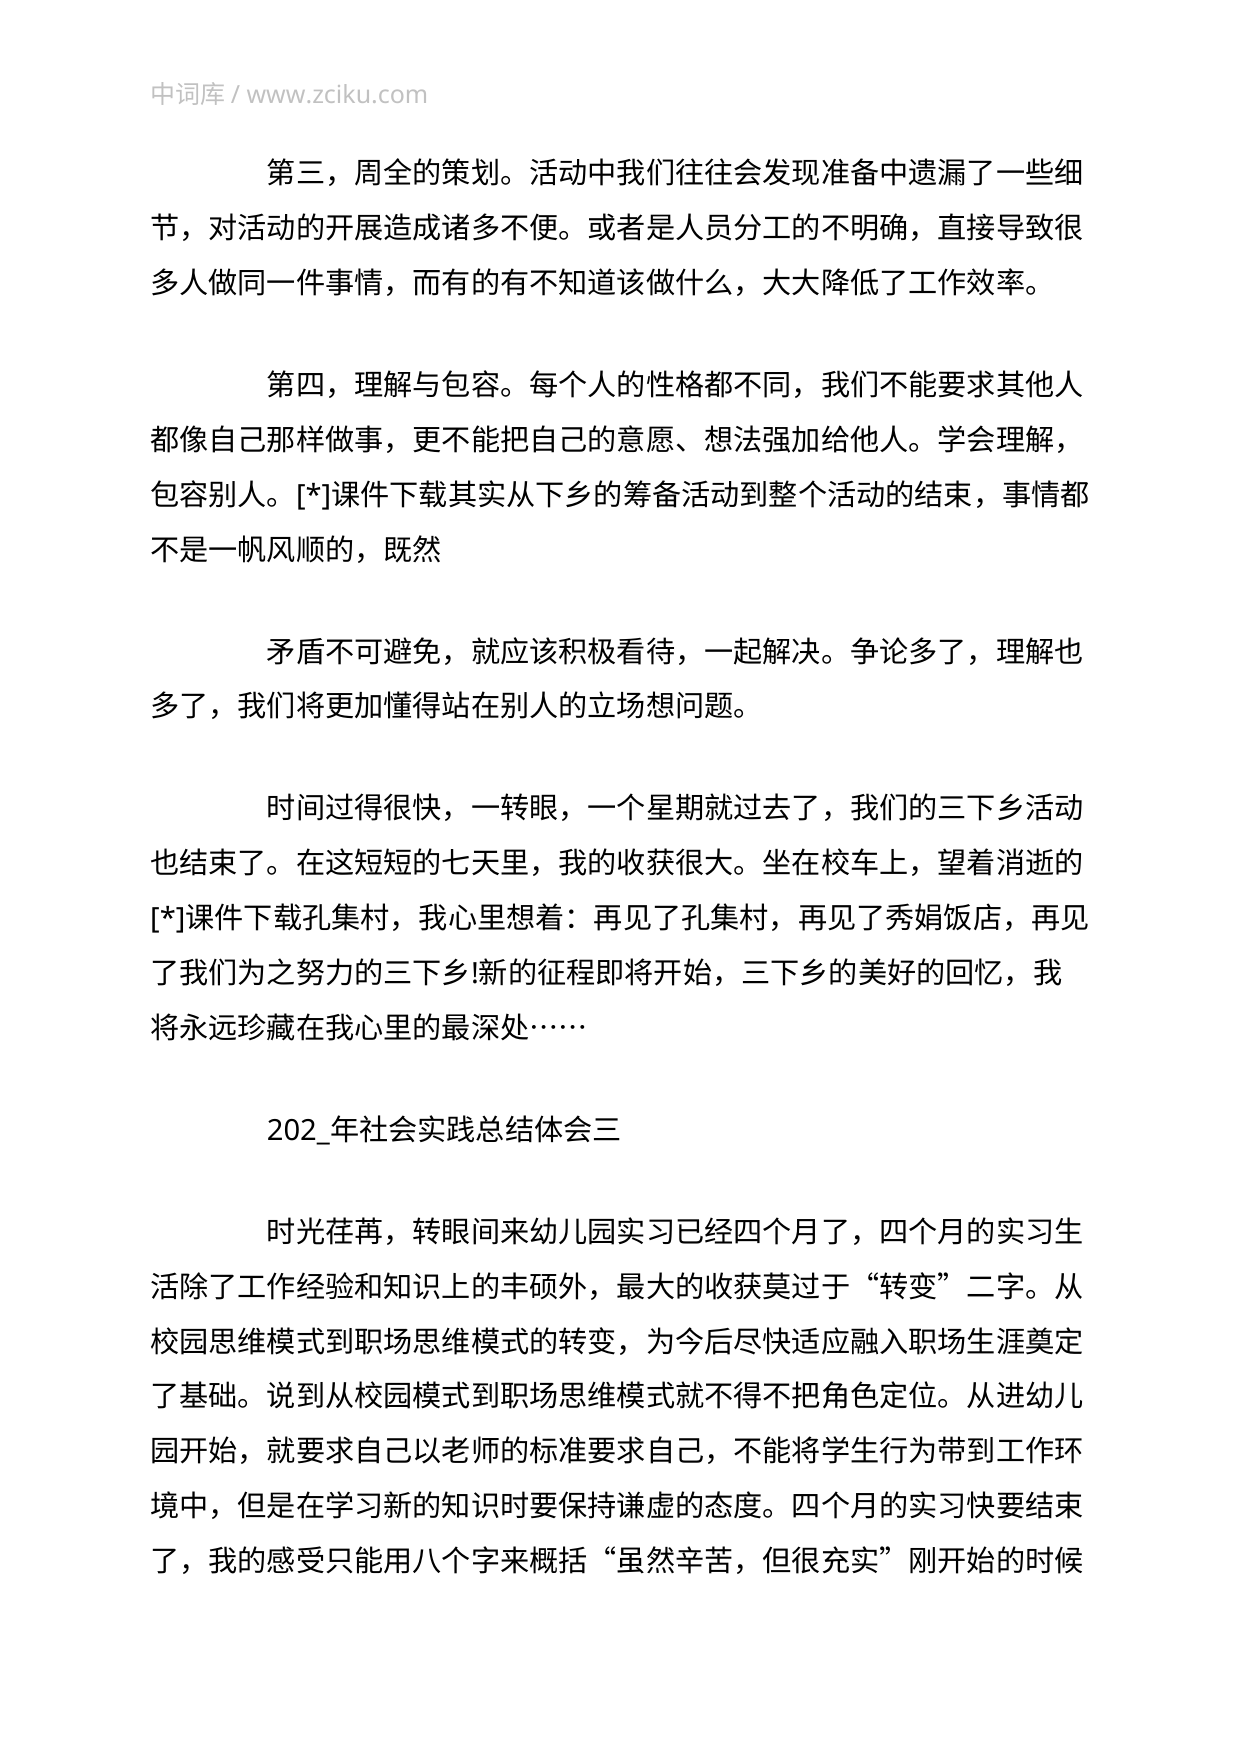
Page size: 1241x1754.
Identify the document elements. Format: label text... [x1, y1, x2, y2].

text 202_年社会实践总结体会三 [150, 1106, 1090, 1149]
text 时间过得很快，一转眼，一个星期就过去了，我们的三下乡活动也结束了。在这短短的七天里，我的收获很大。坐在校车上，望着消逝的[*]课件下载孔集村，我心里想着：再见了孔集村，再见了秀娟饭店，再见了我们为之努力的三下乡!新的征程即将开始，三下乡的美好的回忆，我将永远珍藏在我心里的最深处…… [150, 785, 1090, 1047]
text 矛盾不可避免，就应该积极看待，一起解决。争论多了，理解也多了，我们将更加懂得站在别人的立场想问题。 [150, 628, 1090, 725]
text 第四，理解与包容。每个人的性格都不同，我们不能要求其他人都像自己那样做事，更不能把自己的意愿、想法强加给他人。学会理解，包容别人。[*]课件下载其实从下乡的筹备活动到整个活动的结束，事情都不是一帆风顺的，既然 [150, 362, 1090, 569]
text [150, 1208, 1090, 1580]
text 第三，周全的策划。活动中我们往往会发现准备中遗漏了一些细节，对活动的开展造成诸多不便。或者是人员分工的不明确，直接导致很多人做同一件事情，而有的有不知道该做什么，大大降低了工作效率。 [150, 150, 1090, 302]
